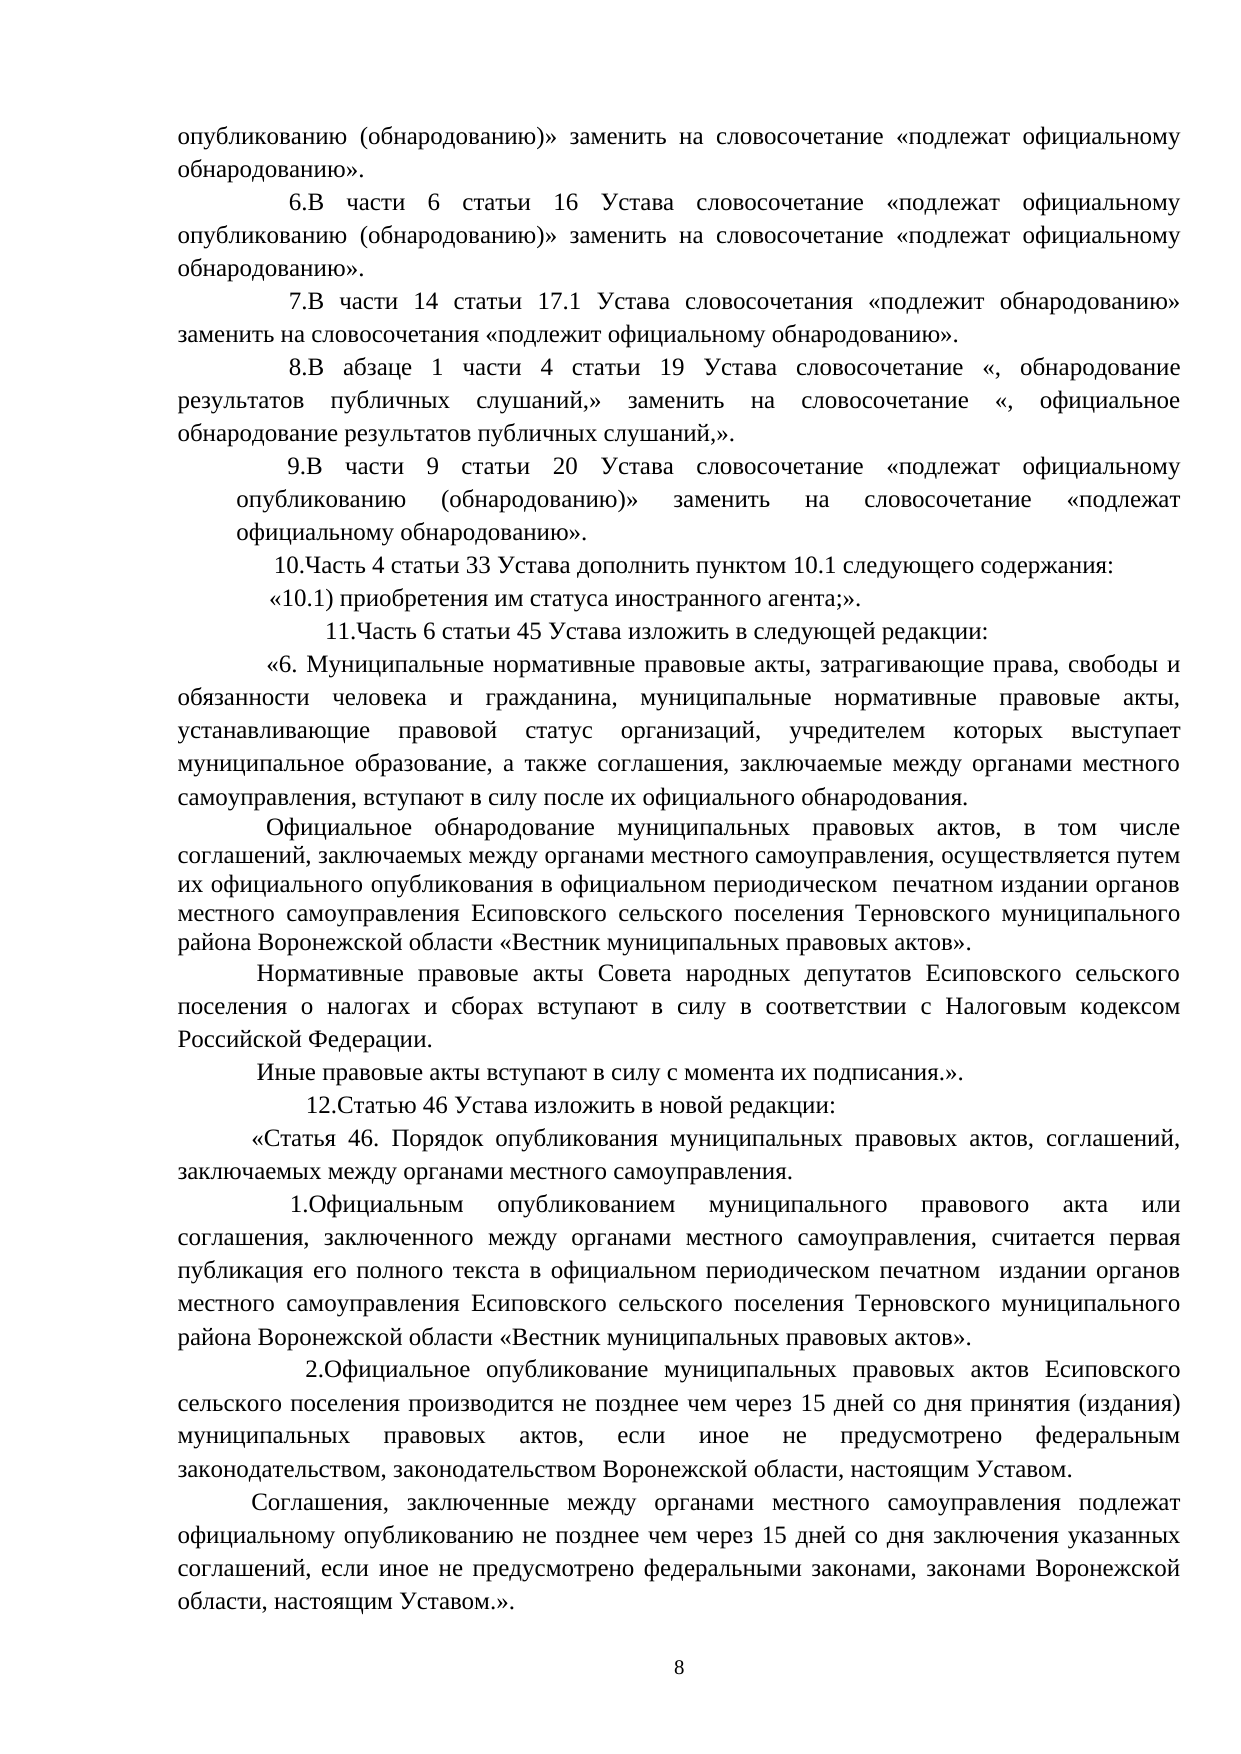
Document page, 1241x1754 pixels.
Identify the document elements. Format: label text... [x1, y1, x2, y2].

text «Статья 46. Порядок опубликования муниципальных правовых актов, соглашений, заключаемых между органами местного самоуправления. [177, 1120, 1181, 1186]
text 6.В части 6 статьи 16 Устава словосочетание «подлежат официальному опубликованию (обнародованию)» заменить на словосочетание «подлежат официальному обнародованию». [177, 184, 1181, 283]
text «10.1) приобретения им статуса иностранного агента;». [177, 580, 1181, 613]
text Нормативные правовые акты Совета народных депутатов Есиповского сельского поселения о налогах и сборах вступают в силу в соответствии с Налоговым кодексом Российской Федерации. [177, 955, 1181, 1054]
text 2.Официальное опубликование муниципальных правовых актов Есиповского сельского поселения производится не позднее чем через 15 дней со дня принятия (издания) муниципальных правовых актов, если иное не предусмотрено федеральным законодательством, законодательством Воронежской области, настоящим Уставом. [177, 1352, 1181, 1484]
text 9.В части 9 статьи 20 Устава словосочетание «подлежат официальному опубликованию (обнародованию)» заменить на словосочетание «подлежат официальному обнародованию». [236, 448, 1181, 547]
text 8.В абзаце 1 части 4 статьи 19 Устава словосочетание «, обнародование результатов публичных слушаний,» заменить на словосочетание «, официальное обнародование результатов публичных слушаний,». [177, 349, 1181, 448]
text 1.Официальным опубликованием муниципального правового акта или соглашения, заключенного между органами местного самоуправления, считается первая публикация его полного текста в официальном периодическом печатном издании органов местного самоуправления Есиповского сельского поселения Терновского муниципального района Воронежской области «Вестник муниципальных правовых актов». [177, 1186, 1181, 1352]
text Официальное обнародование муниципальных правовых актов, в том числе соглашений, заключаемых между органами местного самоуправления, осуществляется путем их официального опубликования в официальном периодическом печатном издании органов местного самоуправления Есиповского сельского поселения Терновского муниципального района Воронежской области «Вестник муниципальных правовых актов». [177, 812, 1181, 955]
text 11.Часть 6 статьи 45 Устава изложить в следующей редакции: [246, 613, 1181, 646]
text «6. Муниципальные нормативные правовые акты, затрагивающие права, свободы и обязанности человека и гражданина, муниципальные нормативные правовые акты, устанавливающие правовой статус организаций, учредителем которых выступает муниципальное образование, а также соглашения, заключаемые между органами местного самоуправления, вступают в силу после их официального обнародования. [177, 646, 1181, 812]
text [177, 118, 1181, 184]
text 10.Часть 4 статьи 33 Устава дополнить пунктом 10.1 следующего содержания: [236, 547, 1181, 580]
text Соглашения, заключенные между органами местного самоуправления подлежат официальному опубликованию не позднее чем через 15 дней со дня заключения указанных соглашений, если иное не предусмотрено федеральными законами, законами Воронежской области, настоящим Уставом.». [177, 1484, 1181, 1616]
text 7.В части 14 статьи 17.1 Устава словосочетания «подлежит обнародованию» заменить на словосочетания «подлежит официальному обнародованию». [177, 283, 1181, 349]
text Иные правовые акты вступают в силу с момента их подписания.». [177, 1054, 1181, 1087]
text 12.Статью 46 Устава изложить в новой редакции: [177, 1087, 1181, 1120]
